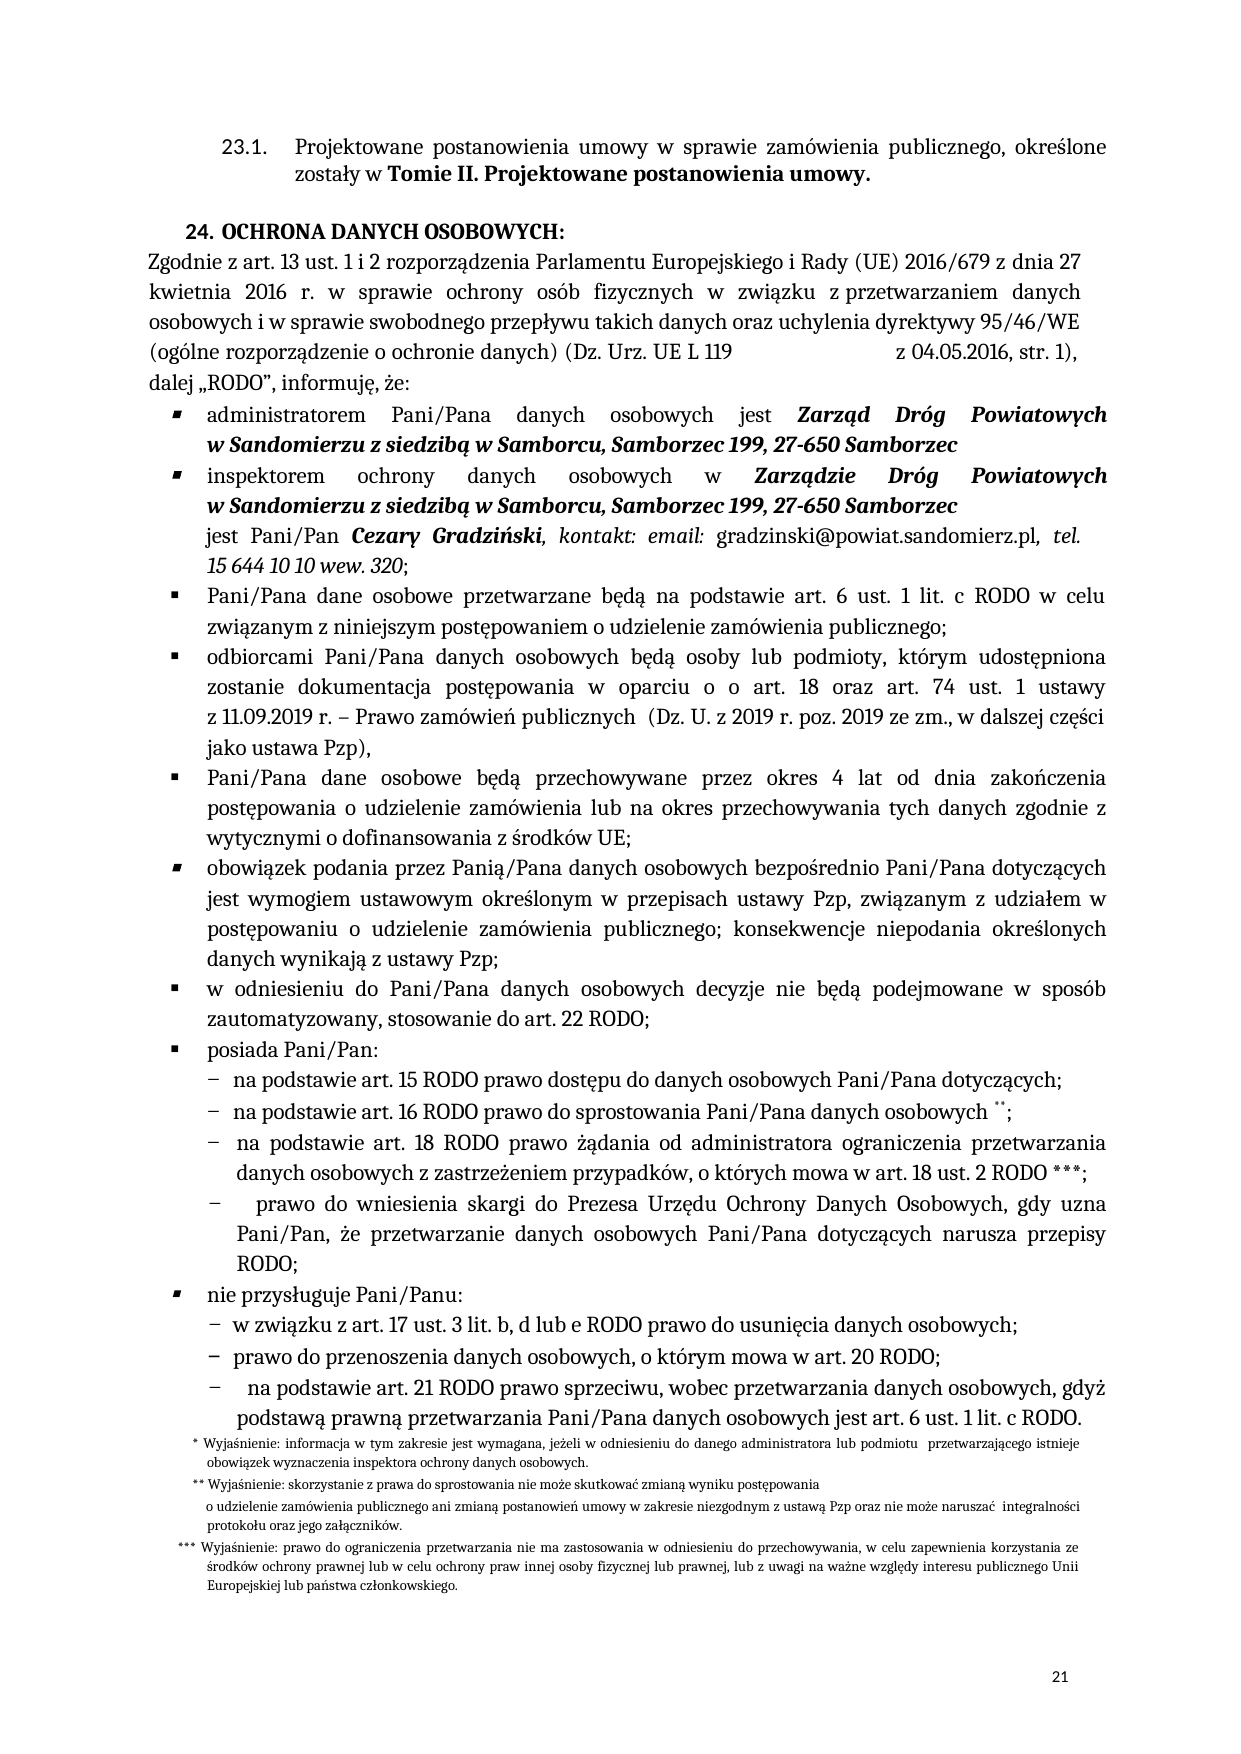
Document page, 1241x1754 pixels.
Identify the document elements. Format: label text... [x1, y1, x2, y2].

text * Wyjaśnienie: informacja w tym zakresie jest wymagana, jeżeli w odniesieniu do danego administratora lub podmiotu przetwarzającego istnieje obowiązek wyznaczenia inspektora ochrony danych osobowych. [192, 1435, 1081, 1471]
list obowiązek podania przez Panią/Pana danych osobowych bezpośrednio Pani/Pana dotyczących jest wymogiem ustawowym określonym w przepisach ustawy Pzp, związanym z udziałem w postępowaniu o udzielenie zamówienia publicznego; konsekwencje niepodania określonych danych wynikają z ustawy Pzp; [169, 855, 1107, 972]
list w odniesieniu do Pani/Pana danych osobowych decyzje nie będą podejmowane w sposób zautomatyzowany, stosowanie do art. 22 RODO; [169, 976, 1107, 1032]
list odbiorcami Pani/Pana danych osobowych będą osoby lub podmioty, którym udostępniona zostanie dokumentacja postępowania w oparciu o o art. 18 oraz art. 74 ust. 1 ustawy z 11.09.2019 r. – Prawo zamówień publicznych (Dz. U. z 2019 r. poz. 2019 ze zm., w dalszej części jako ustawa Pzp), [169, 644, 1107, 761]
text jest Pani/Pan Cezary Gradziński, kontakt: email: gradzinski@powiat.sandomierz.pl, tel. 15 644 10 10 wew. 320; [206, 523, 1081, 579]
list na podstawie art. 16 RODO prawo do sprostowania Pani/Pana danych osobowych **; [207, 1098, 1107, 1125]
list Pani/Pana dane osobowe będą przechowywane przez okres 4 lat od dnia zakończenia postępowania o udzielenie zamówienia lub na okres przechowywania tych danych zgodnie z wytycznymi o dofinansowania z środków UE; [169, 764, 1107, 851]
list nie przysługuje Pani/Panu: [169, 1281, 1107, 1308]
list posiada Pani/Pan: [169, 1036, 1107, 1063]
list na podstawie art. 15 RODO prawo dostępu do danych osobowych Pani/Pana dotyczących; [207, 1067, 1107, 1094]
list w związku z art. 17 ust. 3 lit. b, d lub e RODO prawo do usunięcia danych osobowych; [207, 1312, 1107, 1339]
list prawo do wniesienia skargi do Prezesa Urzędu Ochrony Danych Osobowych, gdy uzna Pani/Pan, że przetwarzanie danych osobowych Pani/Pana dotyczących narusza przepisy RODO; [207, 1190, 1107, 1277]
list Projektowane postanowienia umowy w sprawie zamówienia publicznego, określone zostały w Tomie II. Projektowane postanowienia umowy. [221, 132, 1108, 187]
list na podstawie art. 18 RODO prawo żądania od administratora ograniczenia przetwarzania danych osobowych z zastrzeżeniem przypadków, o których mowa w art. 18 ust. 2 RODO ***; [207, 1129, 1107, 1186]
list inspektorem ochrony danych osobowych w Zarządzie Dróg Powiatowych w Sandomierzu z siedzibą w Samborcu, Samborzec 199, 27-650 Samborzec [169, 462, 1107, 519]
text *** Wyjaśnienie: prawo do ograniczenia przetwarzania nie ma zastosowania w odniesieniu do przechowywania, w celu zapewnienia korzystania ze środków ochrony prawnej lub w celu ochrony praw innej osoby fizycznej lub prawnej, lub z uwagi na ważne względy interesu publicznego Unii Europejskiej lub państwa członkowskiego. [177, 1539, 1081, 1594]
list Pani/Pana dane osobowe przetwarzane będą na podstawie art. 6 ust. 1 lit. c RODO w celu związanym z niniejszym postępowaniem o udzielenie zamówienia publicznego; [169, 583, 1107, 640]
list na podstawie art. 21 RODO prawo sprzeciwu, wobec przetwarzania danych osobowych, gdyż podstawą prawną przetwarzania Pani/Pana danych osobowych jest art. 6 ust. 1 lit. c RODO. [207, 1374, 1107, 1431]
text ** Wyjaśnienie: skorzystanie z prawa do sprostowania nie może skutkować zmianą wyniku postępowania [192, 1476, 1081, 1493]
list administratorem Pani/Pana danych osobowych jest Zarząd Dróg Powiatowych w Sandomierzu z siedzibą w Samborcu, Samborzec 199, 27-650 Samborzec [169, 402, 1107, 458]
text o udzielenie zamówienia publicznego ani zmianą postanowień umowy w zakresie niezgodnym z ustawą Pzp oraz nie może naruszać integralności protokołu oraz jego załączników. [206, 1498, 1081, 1534]
list OCHRONA DANYCH OSOBOWYCH: [185, 217, 1108, 245]
text Zgodnie z art. 13 ust. 1 i 2 rozporządzenia Parlamentu Europejskiego i Rady (UE) 2016/679 z dnia 27 kwietnia 2016 r. w sprawie ochrony osób fizycznych w związku z przetwarzaniem danych osobowych i w sprawie swobodnego przepływu takich danych oraz uchylenia dyrektywy 95/46/WE (ogólne rozporządzenie o ochronie danych) (Dz. Urz. UE L 119 z 04.05.2016, str. 1), dalej „RODO”, informuję, że: [148, 248, 1081, 396]
list prawo do przenoszenia danych osobowych, o którym mowa w art. 20 RODO; [207, 1343, 1107, 1370]
